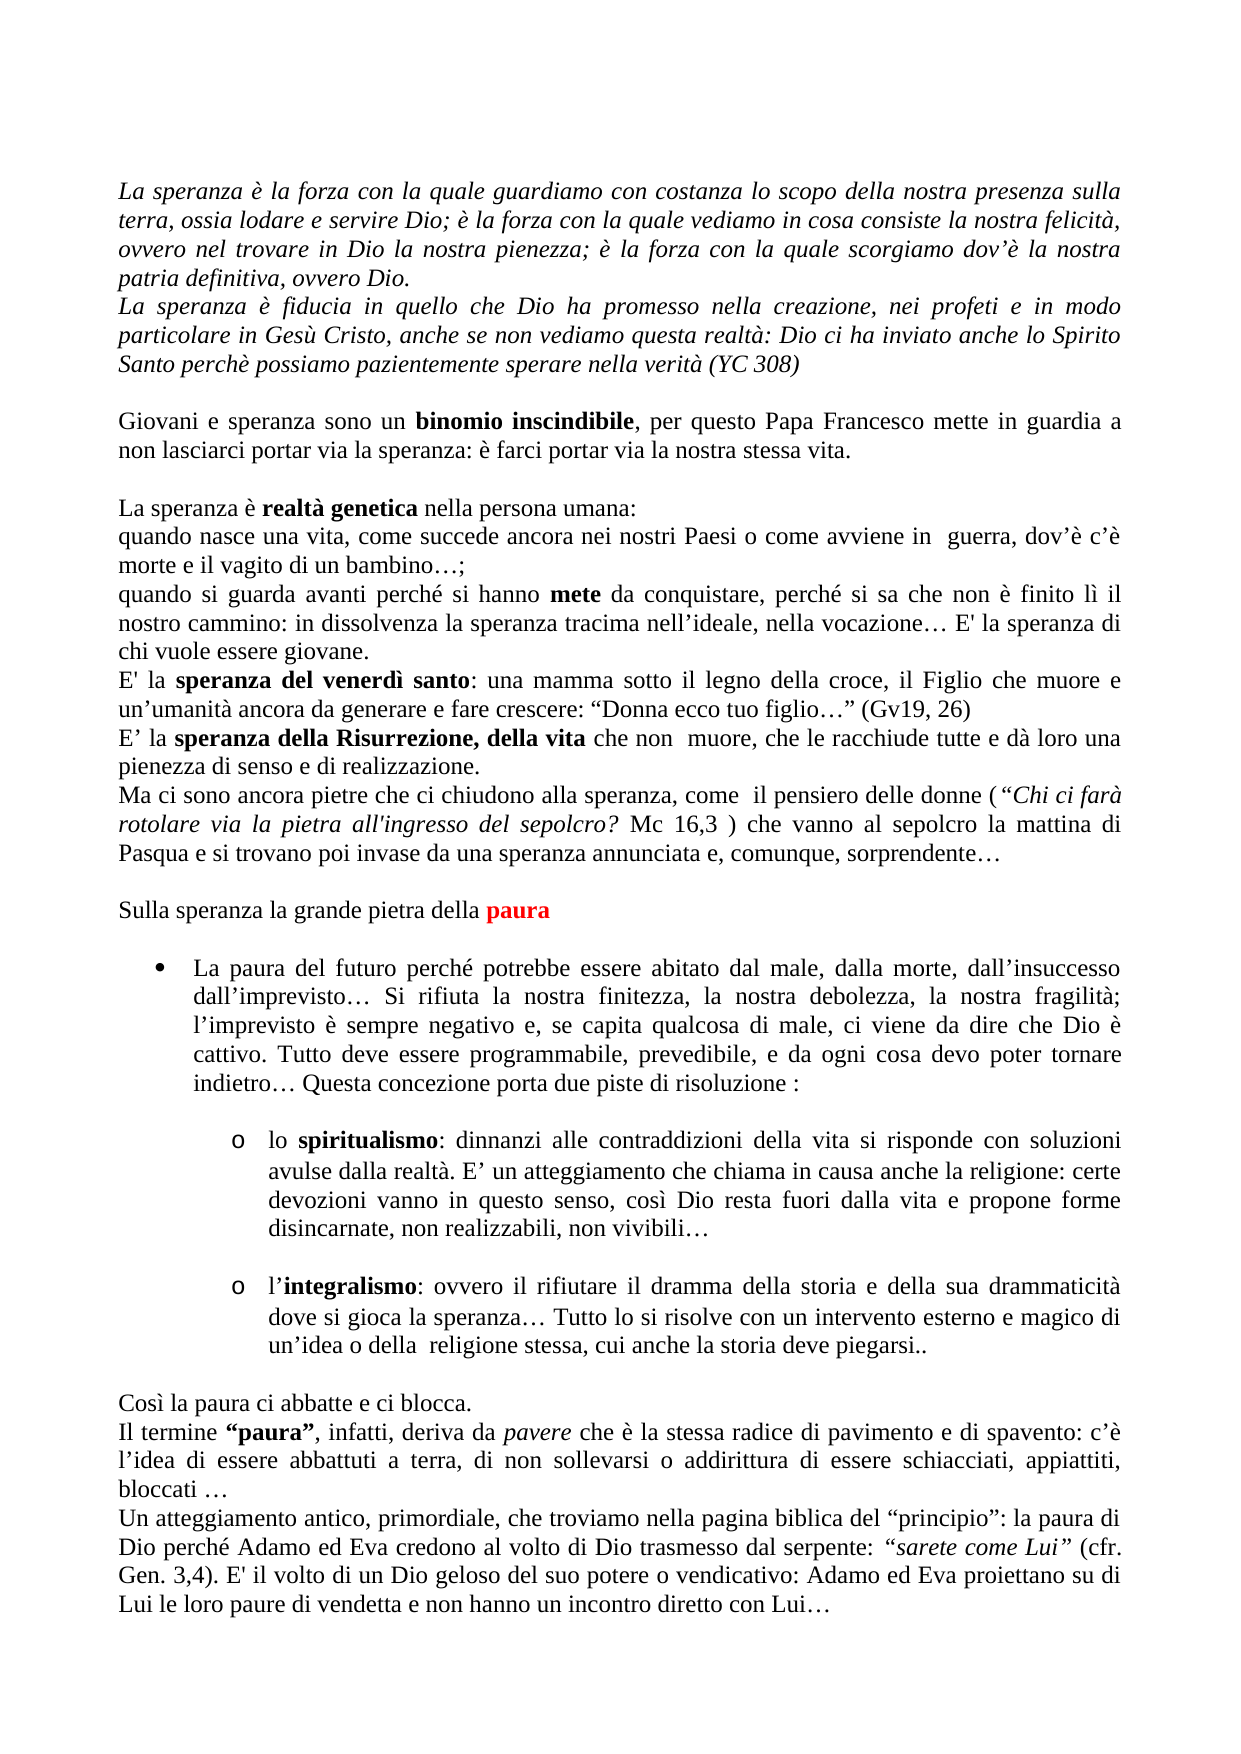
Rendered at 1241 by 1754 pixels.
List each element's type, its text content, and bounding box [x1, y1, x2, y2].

list l’integralismo: ovvero il rifiutare il dramma della storia e della sua drammaticità dove si gioca la speranza… Tutto lo si risolve con un intervento esterno e magico di un’idea o della religione stessa, cui anche la storia deve piegarsi.. [231, 1271, 1122, 1359]
text Ma ci sono ancora pietre che ci chiudono alla speranza, come il pensiero delle donne (“Chi ci farà rotolare via la pietra all'ingresso del sepolcro? Mc 16,3 ) che vanno al sepolcro la mattina di Pasqua e si trovano poi invase da una speranza annunciata e, comunque, sorprendente… [118, 780, 1122, 866]
text Giovani e speranza sono un binomio inscindibile, per questo Papa Francesco mette in guardia a non lasciarci portar via la speranza: è farci portar via la nostra stessa vita. [118, 406, 1122, 464]
text E' la speranza del venerdì santo: una mamma sotto il legno della croce, il Figlio che muore e un’umanità ancora da generare e fare crescere: “Donna ecco tuo figlio…” (Gv19, 26) [118, 665, 1122, 723]
text quando nasce una vita, come succede ancora nei nostri Paesi o come avviene in guerra, dov’è c’è morte e il vagito di un bambino…; [118, 521, 1122, 579]
text Un atteggiamento antico, primordiale, che troviamo nella pagina biblica del “principio”: la paura di Dio perché Adamo ed Eva credono al volto di Dio trasmesso dal serpente: “sarete come Lui” (cfr. Gen. 3,4). E' il volto di un Dio geloso del suo potere o vendicativo: Adamo ed Eva proiettano su di Lui le loro paure di vendetta e non hanno un incontro diretto con Lui… [118, 1503, 1122, 1618]
text Così la paura ci abbatte e ci blocca. [118, 1388, 1122, 1417]
text Il termine “paura”, infatti, deriva da pavere che è la stessa radice di pavimento e di spavento: c’è l’idea di essere abbattuti a terra, di non sollevarsi o addirittura di essere schiacciati, appiattiti, bloccati … [118, 1417, 1122, 1503]
list lo spiritualismo: dinnanzi alle contraddizioni della vita si risponde con soluzioni avulse dalla realtà. E’ un atteggiamento che chiama in causa anche la religione: certe devozioni vanno in questo senso, così Dio resta fuori dalla vita e propone forme disincarnate, non realizzabili, non vivibili… [231, 1125, 1122, 1242]
list La paura del futuro perché potrebbe essere abitato dal male, dalla morte, dall’insuccesso dall’imprevisto… Si rifiuta la nostra finitezza, la nostra debolezza, la nostra fragilità; l’imprevisto è sempre negativo e, se capita qualcosa di male, ci viene da dire che Dio è cattivo. Tutto deve essere programmabile, prevedibile, e da ogni cosa devo poter tornare indietro… Questa concezione porta due piste di risoluzione : [156, 953, 1122, 1096]
text La speranza è realtà genetica nella persona umana: [118, 493, 1122, 521]
text La speranza è fiducia in quello che Dio ha promesso nella creazione, nei profeti e in modo particolare in Gesù Cristo, anche se non vediamo questa realtà: Dio ci ha inviato anche lo Spirito Santo perchè possiamo pazientemente sperare nella verità (YC 308) [118, 291, 1122, 378]
text Sulla speranza la grande pietra della paura [118, 895, 1122, 924]
text quando si guarda avanti perché si hanno mete da conquistare, perché si sa che non è finito lì il nostro cammino: in dissolvenza la speranza tracima nell’ideale, nella vocazione… E' la speranza di chi vuole essere giovane. [118, 579, 1122, 665]
text La speranza è la forza con la quale guardiamo con costanza lo scopo della nostra presenza sulla terra, ossia lodare e servire Dio; è la forza con la quale vediamo in cosa consiste la nostra felicità, ovvero nel trovare in Dio la nostra pienezza; è la forza con la quale scorgiamo dov’è la nostra patria definitiva, ovvero Dio. [118, 176, 1122, 291]
text E’ la speranza della Risurrezione, della vita che non muore, che le racchiude tutte e dà loro una pienezza di senso e di realizzazione. [118, 723, 1122, 780]
